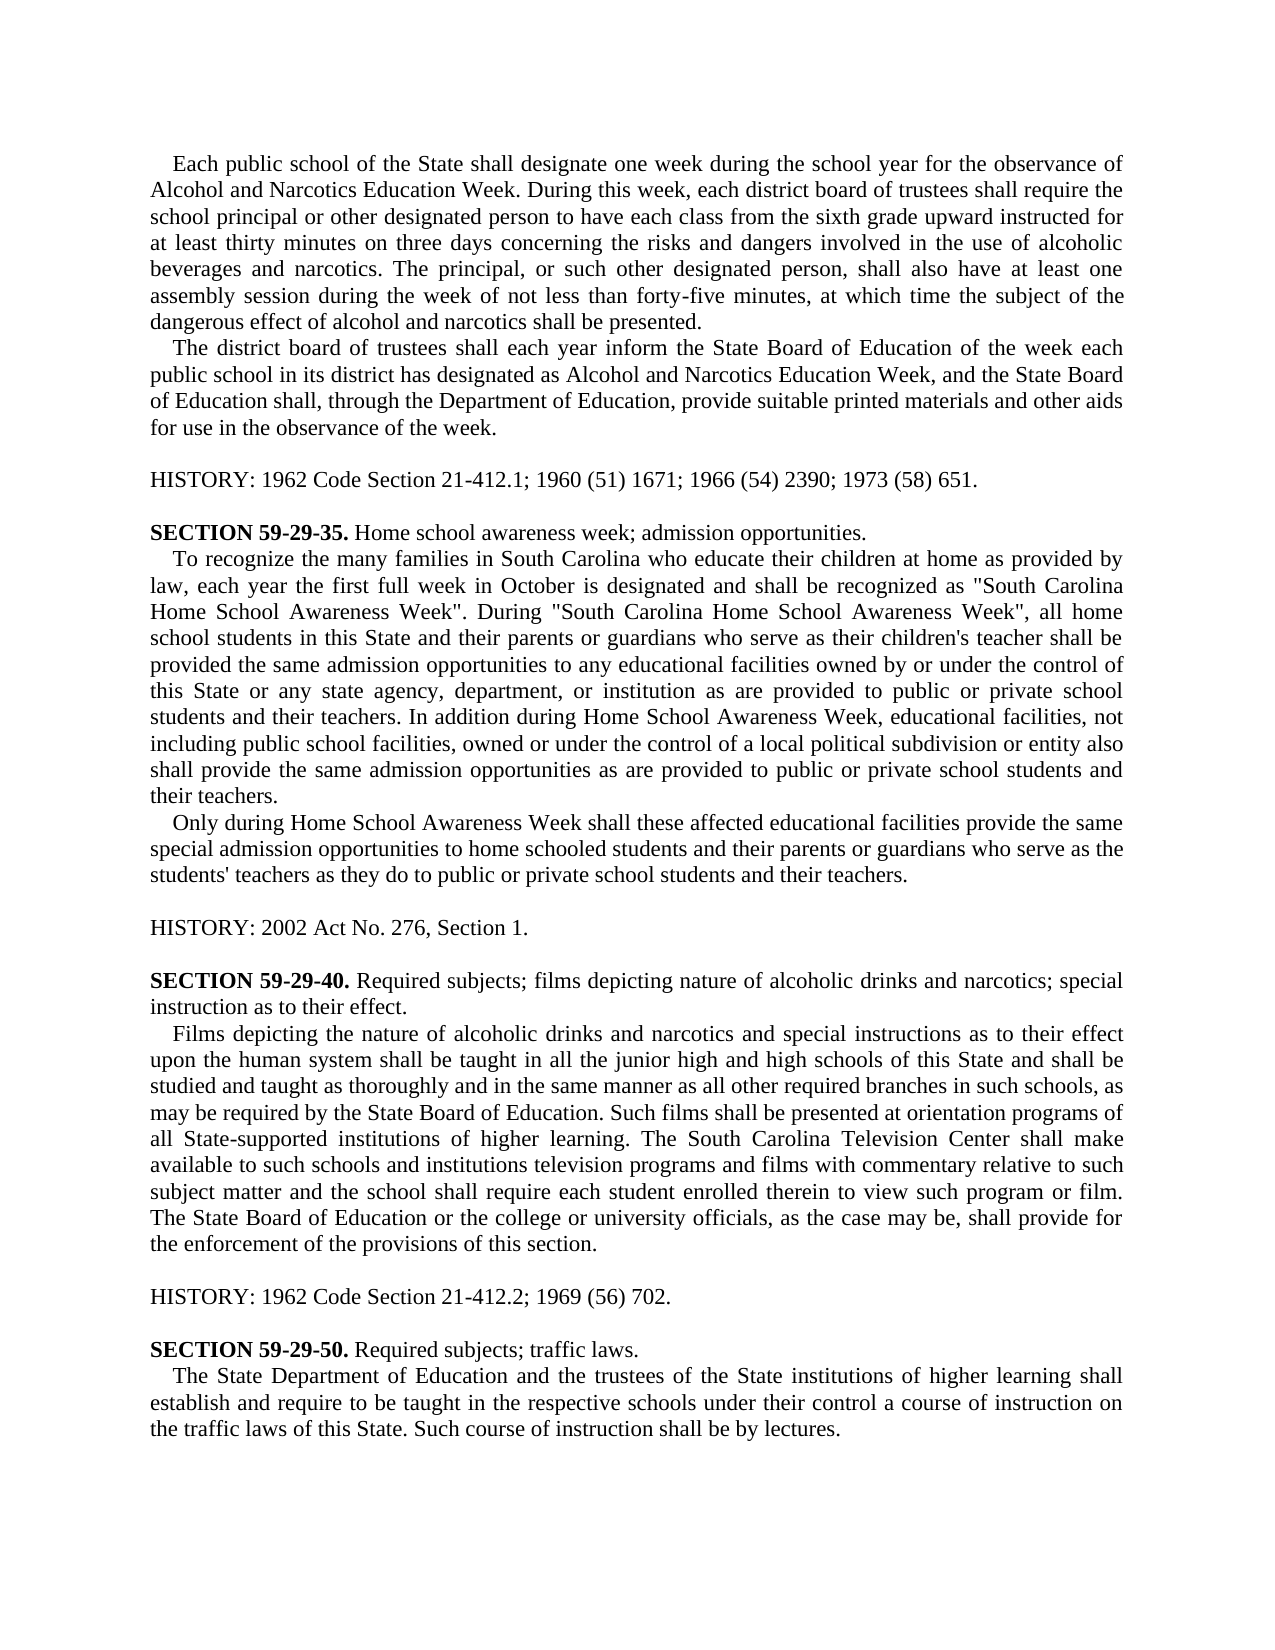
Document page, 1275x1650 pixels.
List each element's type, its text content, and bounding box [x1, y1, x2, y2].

text Each public school of the State shall designate one week during the school year for the observance of Alcohol and Narcotics Education Week. During this week, each district board of trustees shall require the school principal or other designated person to have each class from the sixth grade upward instructed for at least thirty minutes on three days concerning the risks and dangers involved in the use of alcoholic beverages and narcotics. The principal, or such other designated person, shall also have at least one assembly session during the week of not less than forty-five minutes, at which time the subject of the dangerous effect of alcohol and narcotics shall be presented. [150, 150, 1125, 334]
text HISTORY: 1962 Code Section 21-412.2; 1969 (56) 702. [150, 1283, 1125, 1309]
text SECTION 59-29-35. Home school awareness week; admission opportunities. [150, 519, 1125, 545]
text Only during Home School Awareness Week shall these affected educational facilities provide the same special admission opportunities to home schooled students and their parents or guardians who serve as the students' teachers as they do to public or private school students and their teachers. [150, 809, 1125, 888]
text The district board of trustees shall each year inform the State Board of Education of the week each public school in its district has designated as Alcohol and Narcotics Education Week, and the State Board of Education shall, through the Department of Education, provide suitable printed materials and other aids for use in the observance of the week. [150, 334, 1125, 440]
text Films depicting the nature of alcoholic drinks and narcotics and special instructions as to their effect upon the human system shall be taught in all the junior high and high schools of this State and shall be studied and taught as thoroughly and in the same manner as all other required branches in such schools, as may be required by the State Board of Education. Such films shall be presented at orientation programs of all State-supported institutions of higher learning. The South Carolina Television Center shall make available to such schools and institutions television programs and films with commentary relative to such subject matter and the school shall require each student enrolled therein to view such program or film. The State Board of Education or the college or university officials, as the case may be, shall provide for the enforcement of the provisions of this section. [150, 1020, 1125, 1257]
text HISTORY: 1962 Code Section 21-412.1; 1960 (51) 1671; 1966 (54) 2390; 1973 (58) 651. [150, 466, 1125, 493]
text To recognize the many families in South Carolina who educate their children at home as provided by law, each year the first full week in October is designated and shall be recognized as "South Carolina Home School Awareness Week". During "South Carolina Home School Awareness Week", all home school students in this State and their parents or guardians who serve as their children's teacher shall be provided the same admission opportunities to any educational facilities owned by or under the control of this State or any state agency, department, or institution as are provided to public or private school students and their teachers. In addition during Home School Awareness Week, educational facilities, not including public school facilities, owned or under the control of a local political subdivision or entity also shall provide the same admission opportunities as are provided to public or private school students and their teachers. [150, 545, 1125, 809]
text The State Department of Education and the trustees of the State institutions of higher learning shall establish and require to be taught in the respective schools under their control a course of instruction on the traffic laws of this State. Such course of instruction shall be by lectures. [150, 1362, 1125, 1441]
text HISTORY: 2002 Act No. 276, Section 1. [150, 914, 1125, 941]
text SECTION 59-29-50. Required subjects; traffic laws. [150, 1336, 1125, 1362]
text SECTION 59-29-40. Required subjects; films depicting nature of alcoholic drinks and narcotics; special instruction as to their effect. [150, 967, 1125, 1020]
